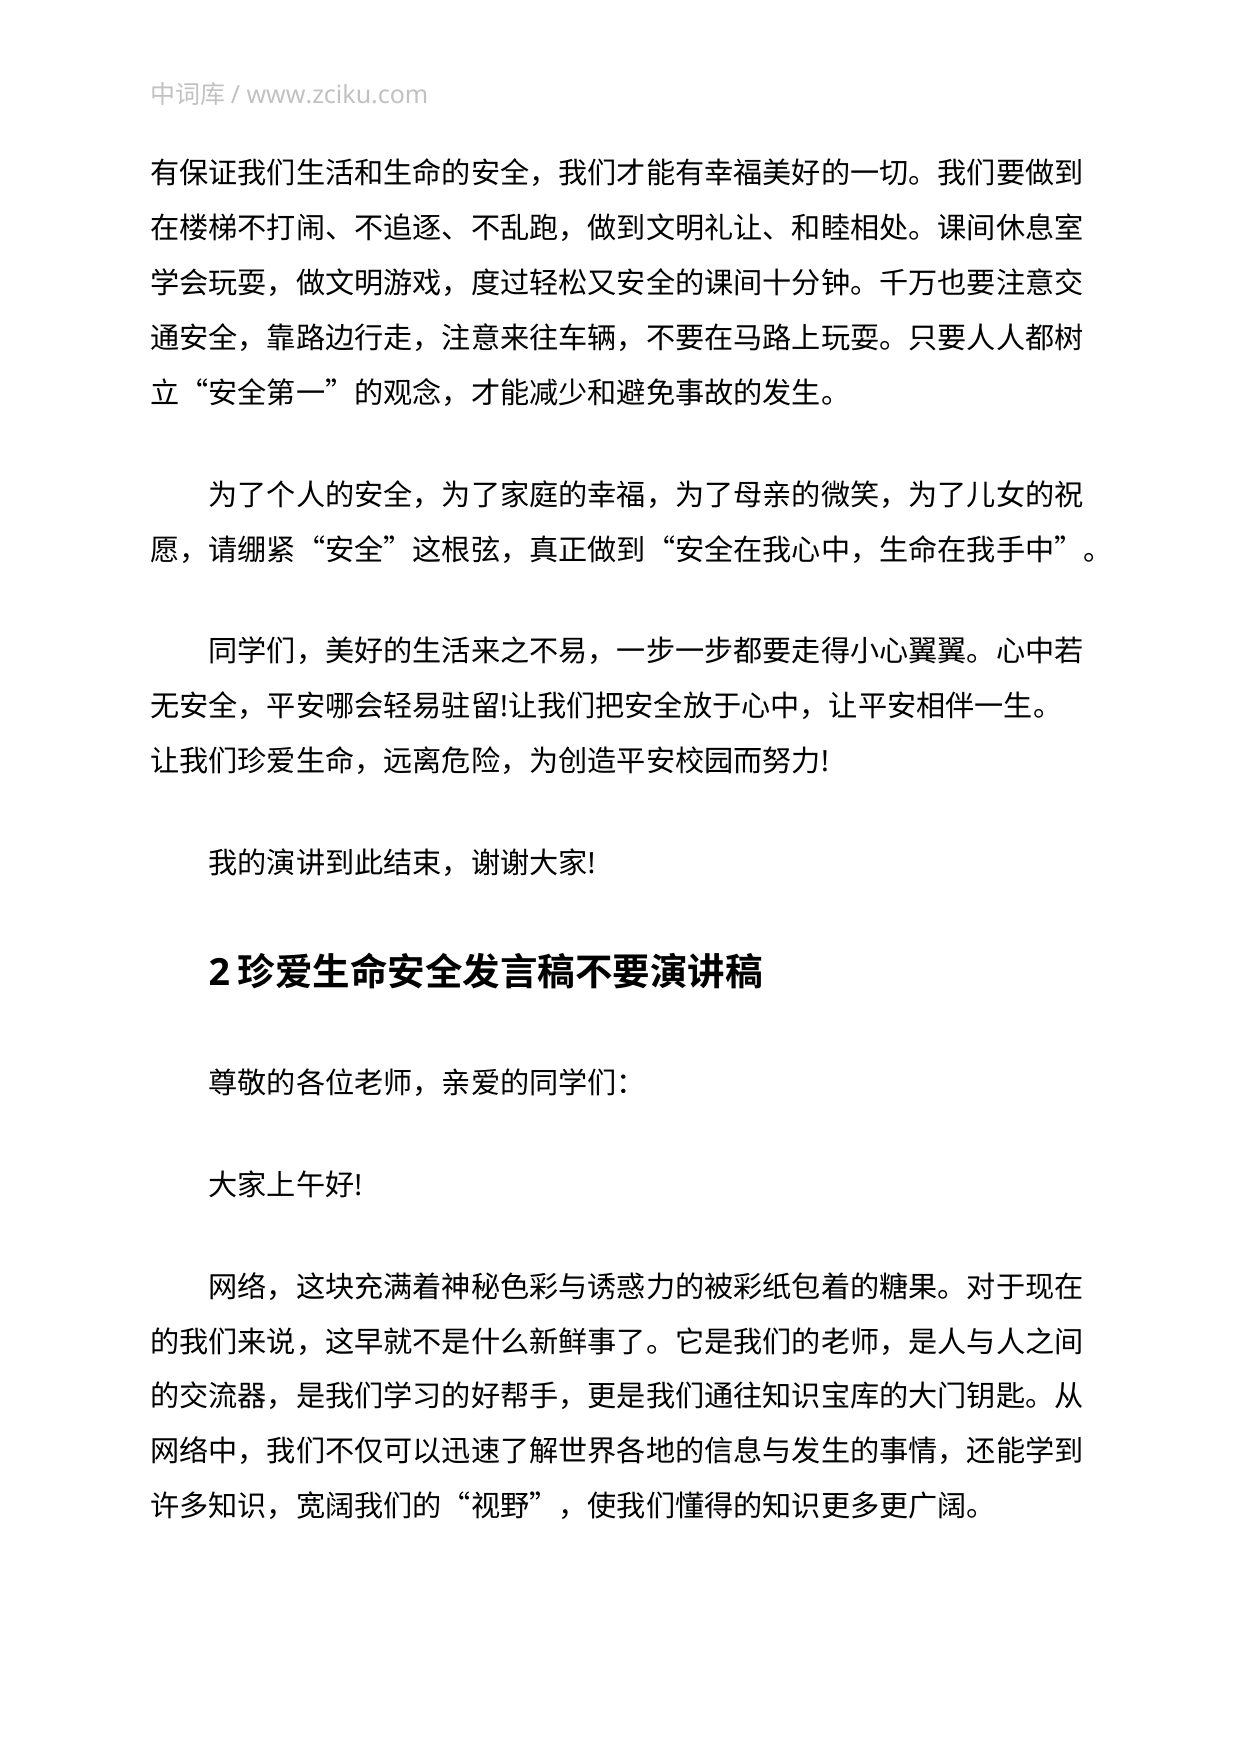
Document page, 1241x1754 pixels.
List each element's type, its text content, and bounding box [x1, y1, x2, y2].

text 2珍爱生命安全发言稿不要演讲稿 [150, 942, 1090, 996]
text 大家上午好! [150, 1161, 1090, 1204]
text 尊敬的各位老师，亲爱的同学们： [150, 1059, 1090, 1102]
text 我的演讲到此结束，谢谢大家! [150, 840, 1090, 882]
text 网络，这块充满着神秘色彩与诱惑力的被彩纸包着的糖果。对于现在的我们来说，这早就不是什么新鲜事了。它是我们的老师，是人与人之间的交流器，是我们学习的好帮手，更是我们通往知识宝库的大门钥匙。从网络中，我们不仅可以迅速了解世界各地的信息与发生的事情，还能学到许多知识，宽阔我们的“视野”，使我们懂得的知识更多更广阔。 [150, 1263, 1090, 1525]
text 同学们，美好的生活来之不易，一步一步都要走得小心翼翼。心中若无安全，平安哪会轻易驻留!让我们把安全放于心中，让平安相伴一生。让我们珍爱生命，远离危险，为创造平安校园而努力! [150, 628, 1090, 780]
text 为了个人的安全，为了家庭的幸福，为了母亲的微笑，为了儿女的祝愿，请绷紧“安全”这根弦，真正做到“安全在我心中，生命在我手中”。 [150, 471, 1090, 568]
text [150, 150, 1090, 412]
